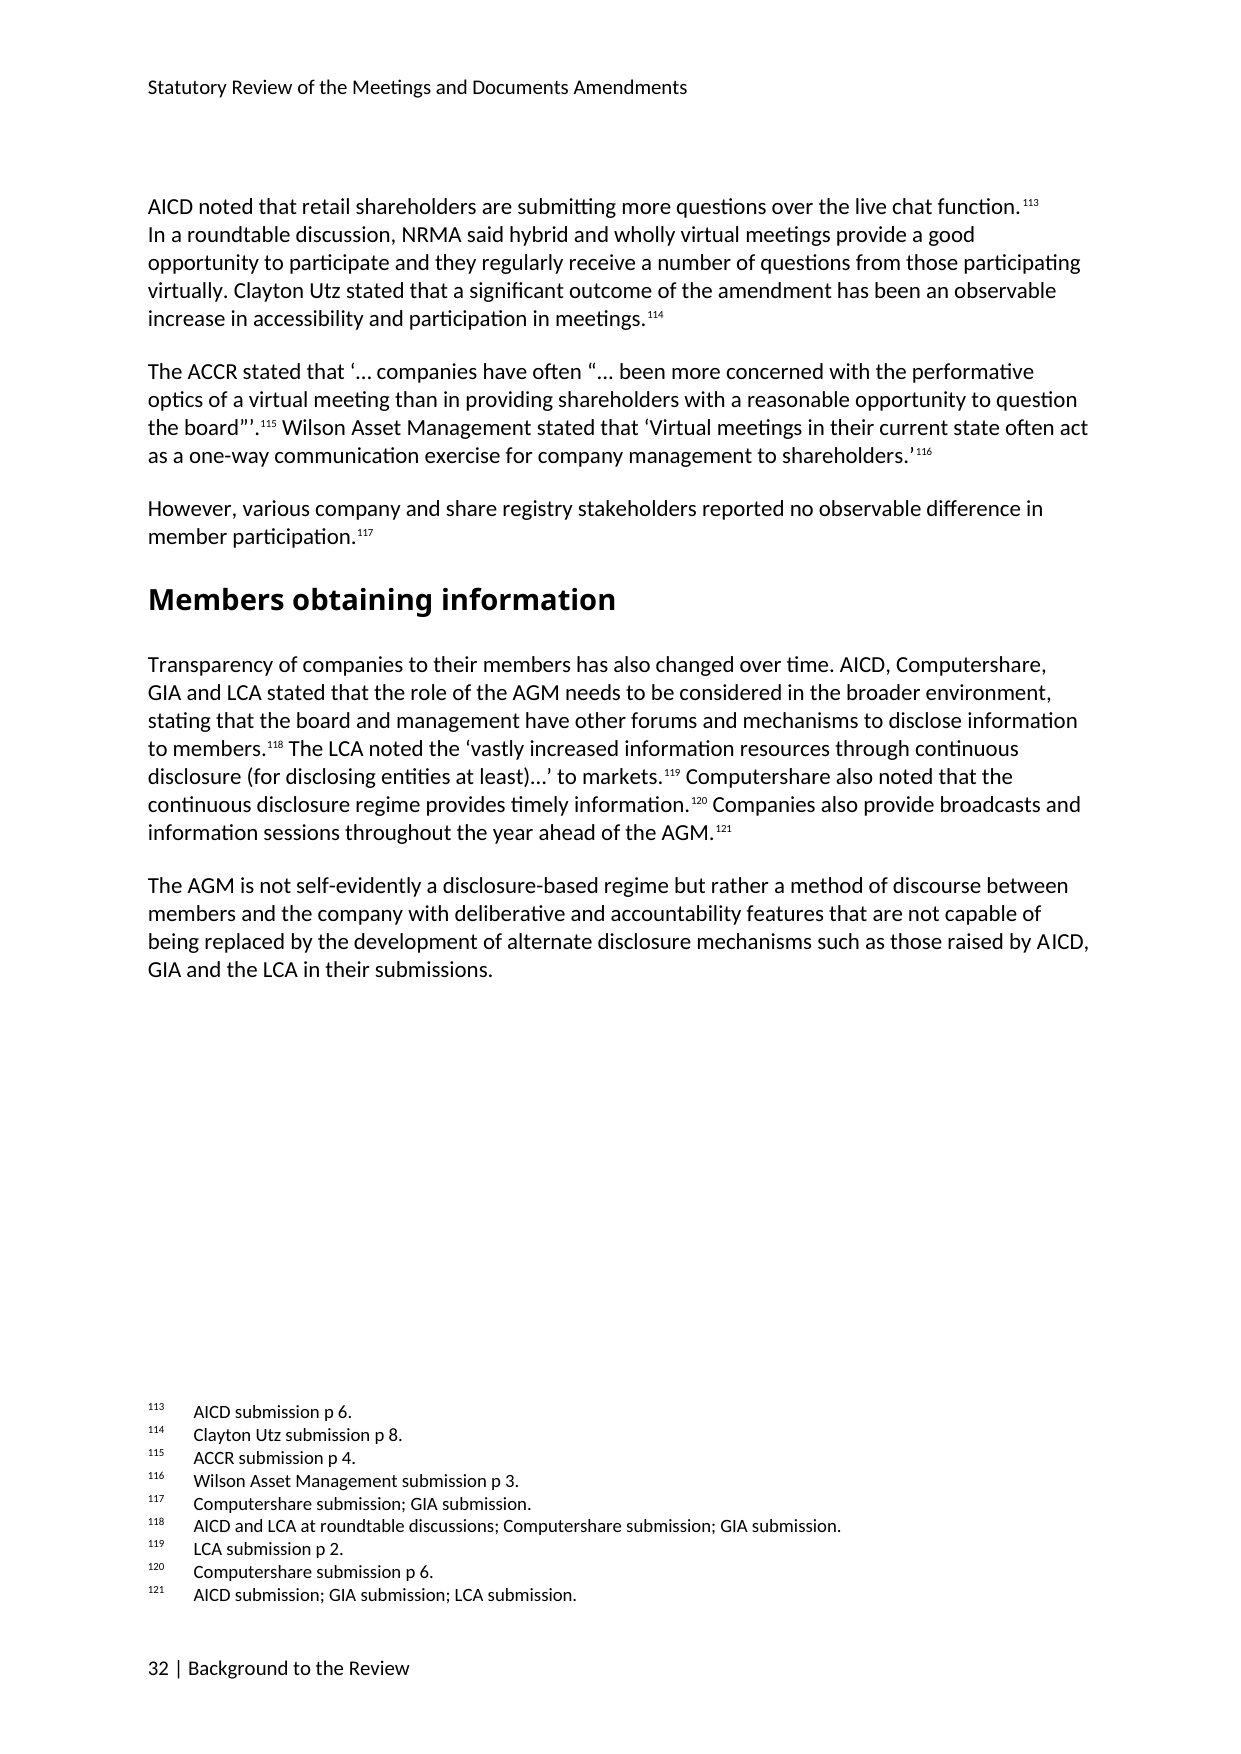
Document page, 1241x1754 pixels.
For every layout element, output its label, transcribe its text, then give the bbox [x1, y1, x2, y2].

text AICD noted that retail shareholders are submitting more questions over the live chat function. In a roundtable discussion, NRMA said hybrid and wholly virtual meetings provide a good opportunity to participate and they regularly receive a number of questions from those participating virtually. Clayton Utz stated that a significant outcome of the amendment has been an observable increase in accessibility and participation in meetings. [148, 192, 1092, 332]
text The AGM is not self-evidently a disclosure-based regime but rather a method of discourse between members and the company with deliberative and accountability features that are not capable of being replaced by the development of alternate disclosure mechanisms such as those raised by AICD, GIA and the LCA in their submissions. [148, 871, 1092, 983]
text Transparency of companies to their members has also changed over time. AICD, Computershare, GIA and LCA stated that the role of the AGM needs to be considered in the broader environment, stating that the board and management have other forums and mechanisms to disclose information to members. The LCA noted the ‘vastly increased information resources through continuous disclosure (for disclosing entities at least)…’ to markets. Computershare also noted that the continuous disclosure regime provides timely information. Companies also provide broadcasts and information sessions throughout the year ahead of the AGM. [148, 650, 1092, 846]
text The ACCR stated that ‘… companies have often “... been more concerned with the performative optics of a virtual meeting than in providing shareholders with a reasonable opportunity to question the board”’. Wilson Asset Management stated that ‘Virtual meetings in their current state often act as a one-way communication exercise for company management to shareholders.’ [148, 357, 1092, 469]
subtitle Members obtaining information [148, 579, 1092, 619]
text However, various company and share registry stakeholders reported no observable difference in member participation. [148, 494, 1092, 550]
